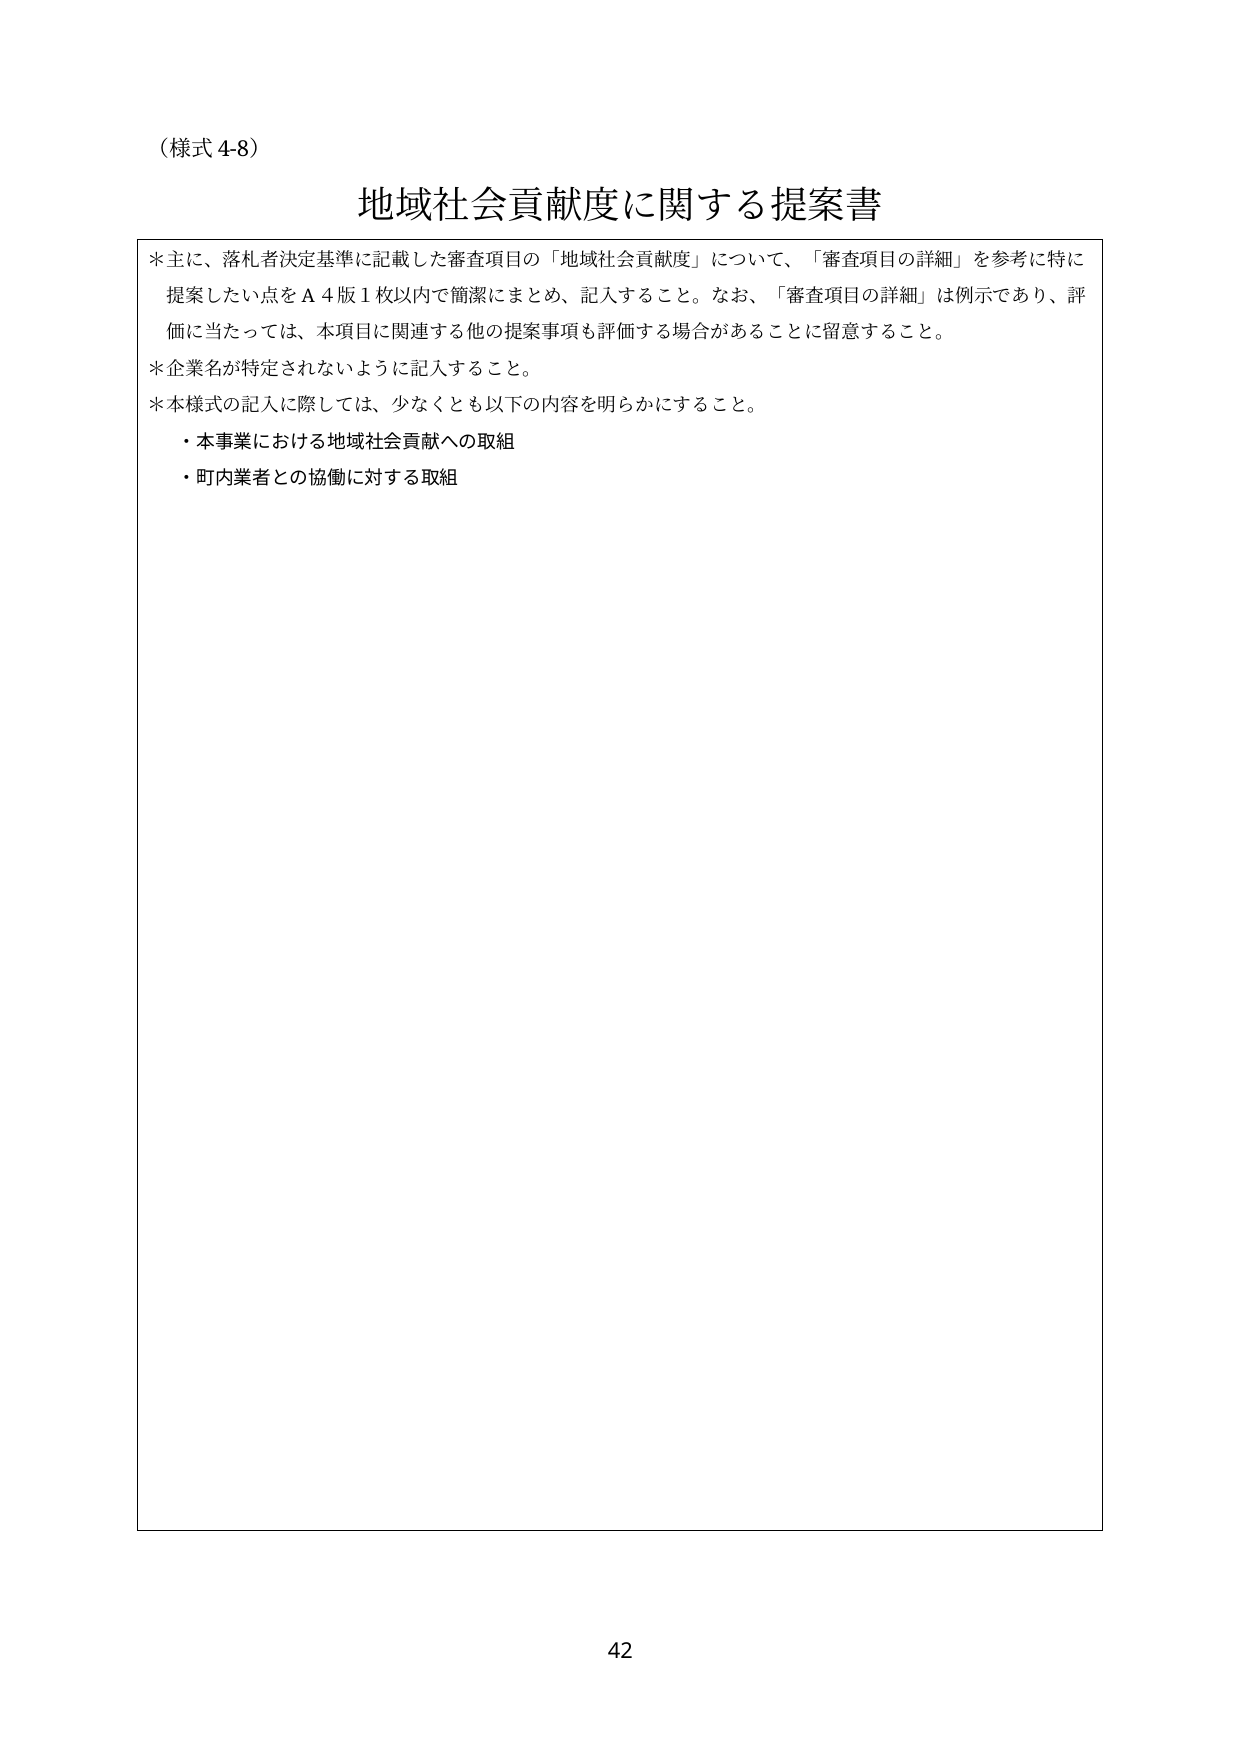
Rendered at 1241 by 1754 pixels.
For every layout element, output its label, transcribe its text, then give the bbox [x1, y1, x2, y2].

table_header ＊主に、落札者決定基準に記載した審査項目の「地域社会貢献度」について、「審査項目の詳細」を参考に特に提案したい点をA４版１枚以内で簡潔にまとめ、記入すること。なお、「審査項目の詳細」は例示であり、評価に当たっては、本項目に関連する他の提案事項も評価する場合があることに留意すること。 ＊企業名が特定されないように記入すること。 ＊本様式の記入に際しては、少なくとも以下の内容を明らかにすること。 ・本事業における地域社会貢献への取組 ・町内業者との協働に対する取組 [138, 240, 1102, 1530]
text （様式4-8） [148, 129, 1092, 166]
text 地域社会貢献度に関する提案書 [148, 166, 1092, 239]
